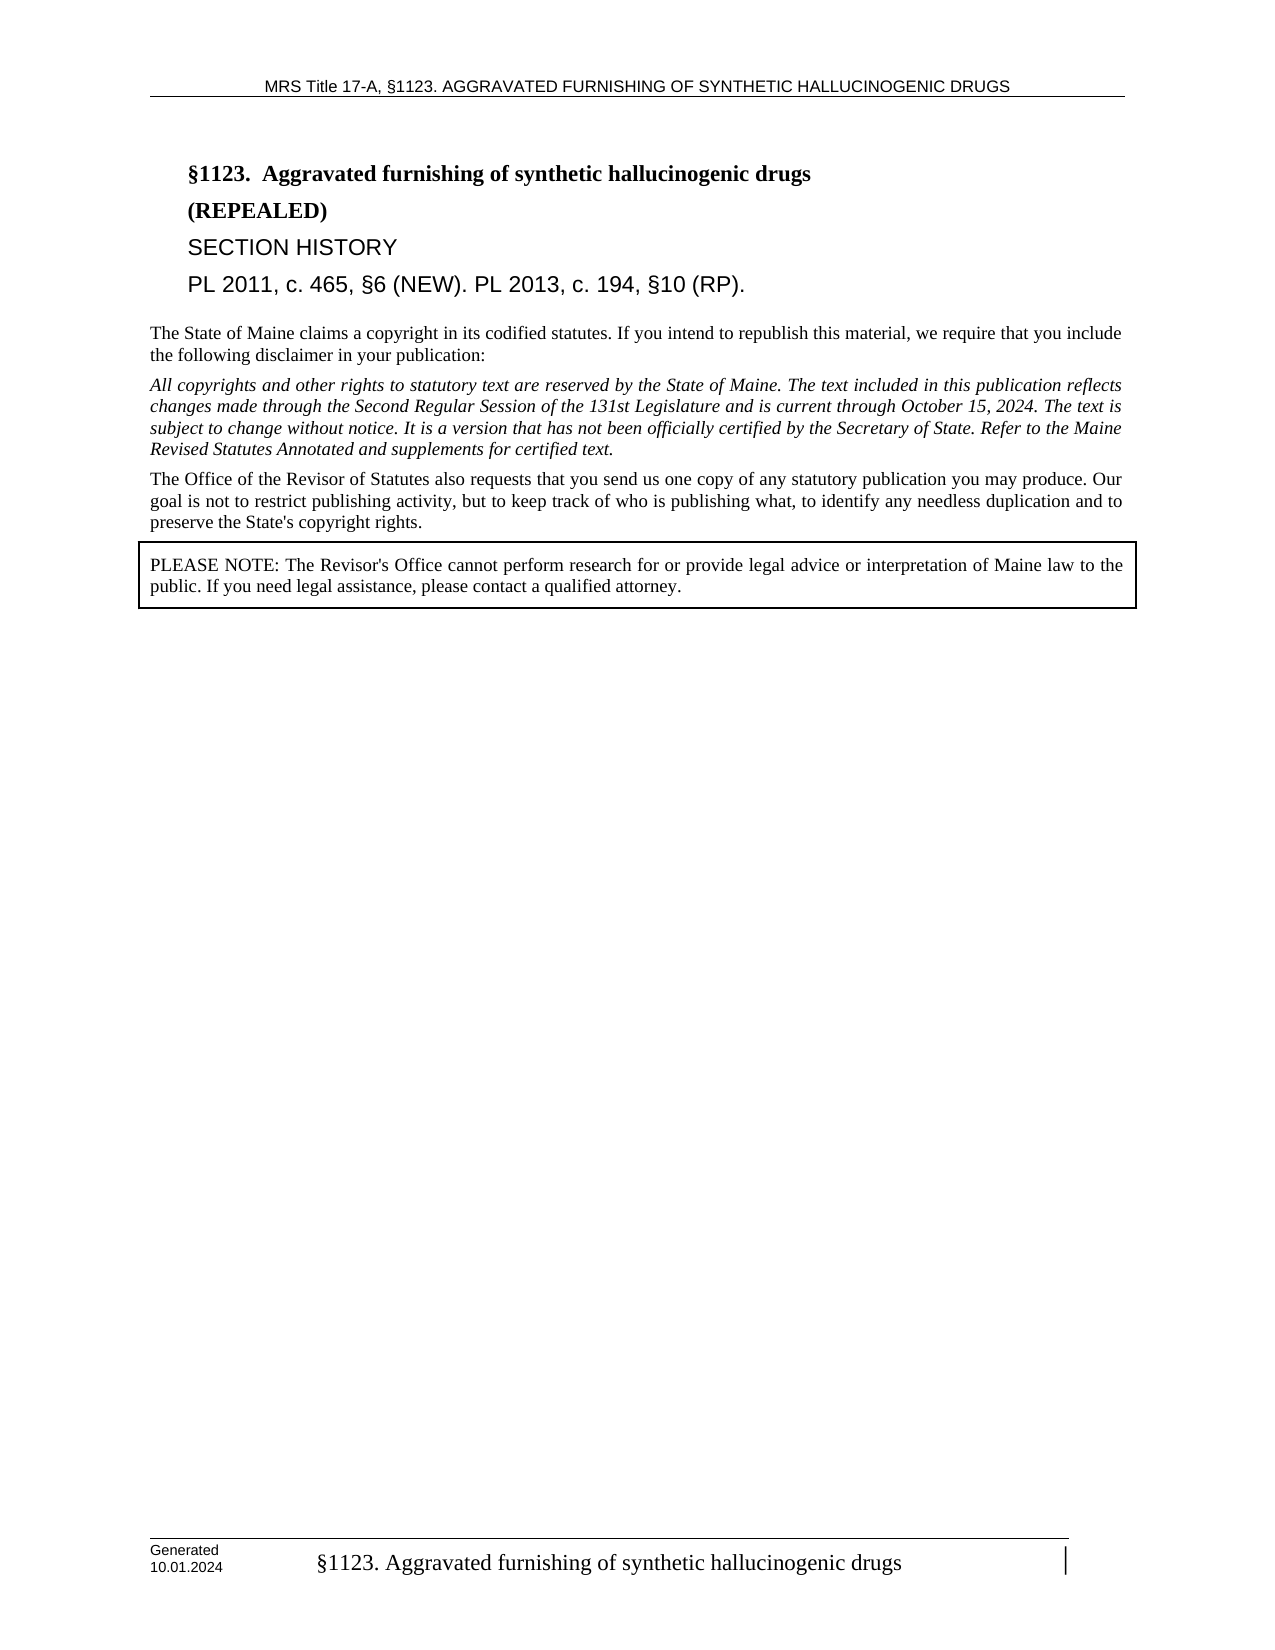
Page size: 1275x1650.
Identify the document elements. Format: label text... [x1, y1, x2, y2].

text The Office of the Revisor of Statutes also requests that you send us one copy of any statutory publication you may produce. Our goal is not to restrict publishing activity, but to keep track of who is publishing what, to identify any needless duplication and to preserve the State's copyright rights. [150, 468, 1125, 533]
text §1123. Aggravated furnishing of synthetic hallucinogenic drugs [187, 160, 1125, 187]
text (REPEALED) [187, 197, 1125, 223]
text PLEASE NOTE: The Revisor's Office cannot perform research for or provide legal advice or interpretation of Maine law to the public. If you need legal assistance, please contact a qualified attorney. [140, 543, 1135, 607]
text SECTION HISTORY [187, 234, 1125, 260]
text The State of Maine claims a copyright in its codified statutes. If you intend to republish this material, we require that you include the following disclaimer in your publication: [150, 322, 1125, 365]
text All copyrights and other rights to statutory text are reserved by the State of Maine. The text included in this publication reflects changes made through the Second Regular Session of the 131st Legislature and is current through October 15, 2024 . The text is subject to change without notice. It is a version that has not been officially certified by the Secretary of State. Refer to the Maine Revised Statutes Annotated and supplements for certified text. [150, 373, 1125, 460]
text PL 2011, c. 465, §6 (NEW). PL 2013, c. 194, §10 (RP). [187, 271, 1125, 297]
